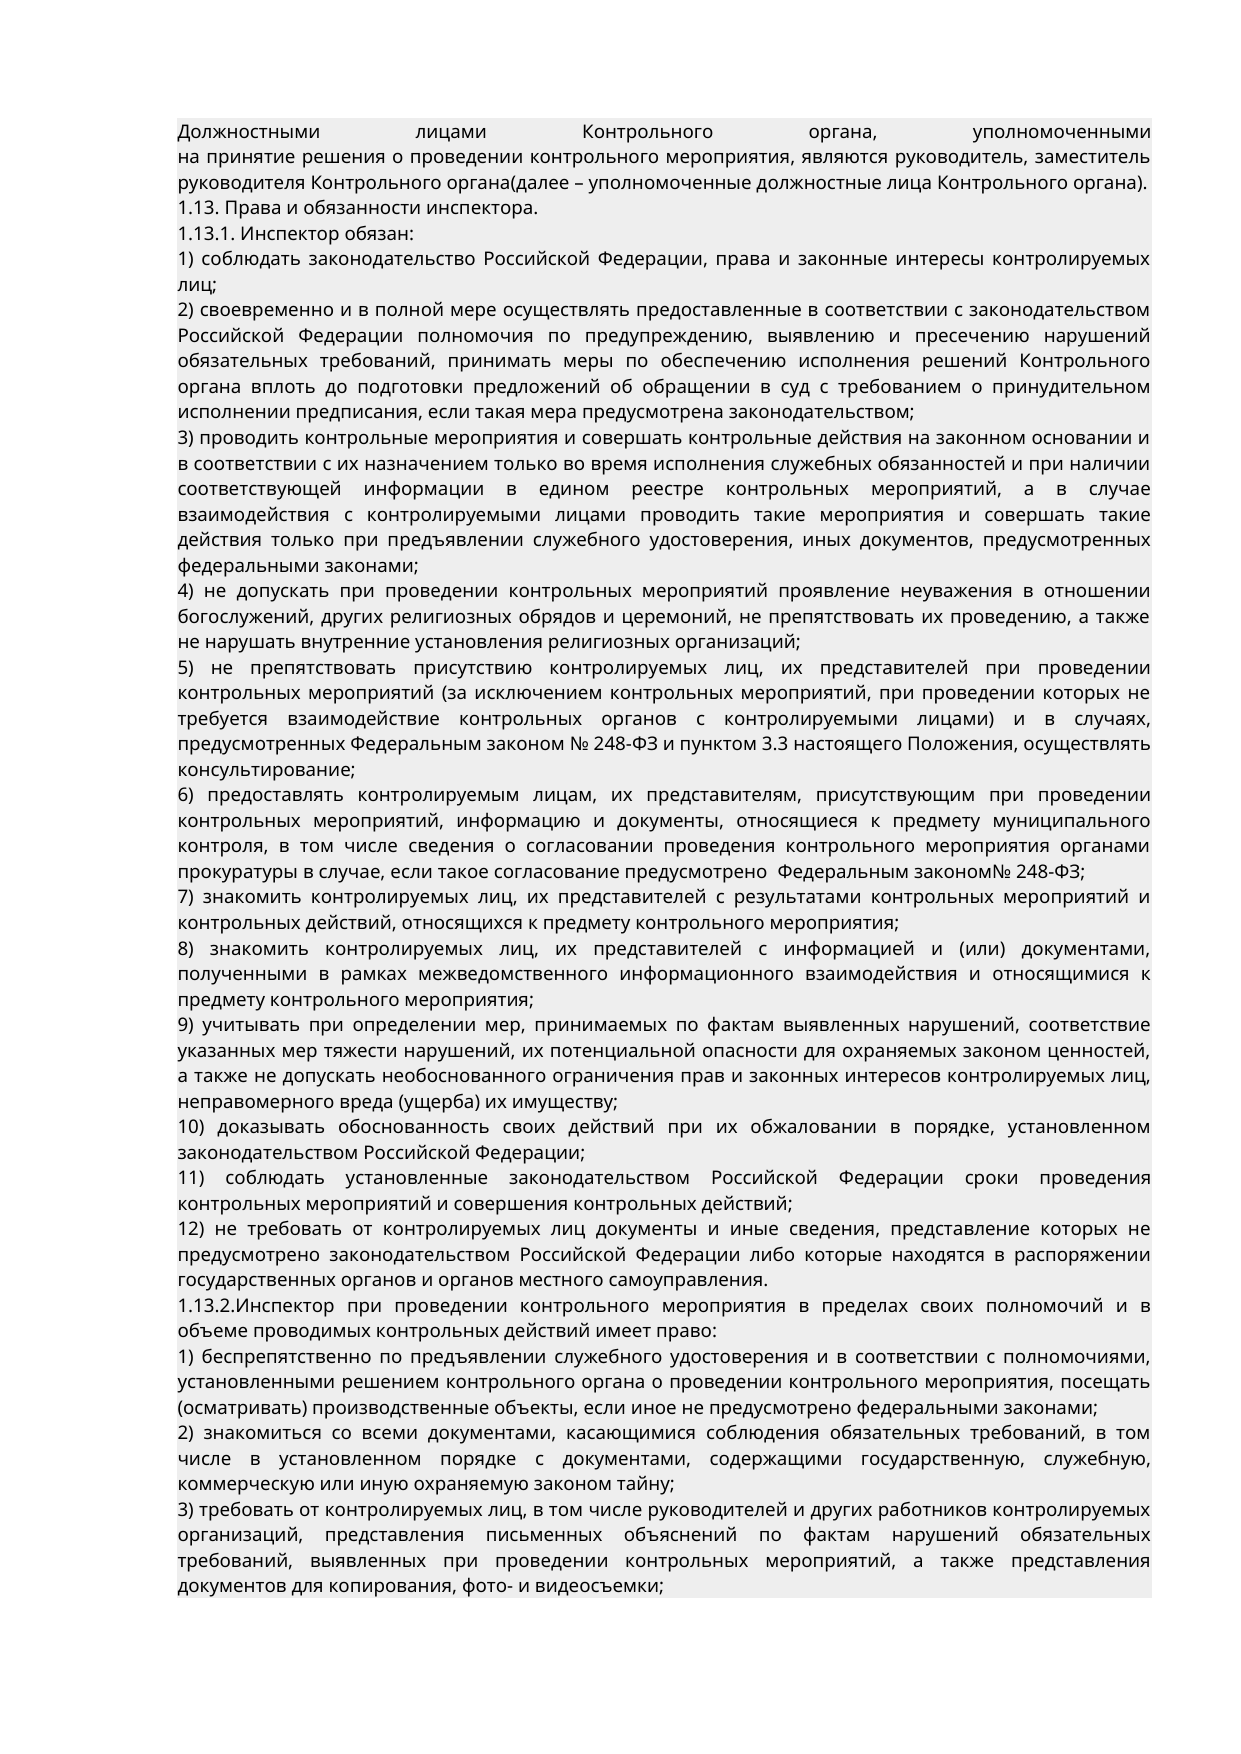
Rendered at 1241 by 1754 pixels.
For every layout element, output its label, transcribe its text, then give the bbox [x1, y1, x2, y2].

text Должностными лицами Контрольного органа, уполномоченными на принятие решения о проведении контрольного мероприятия, являются руководитель, заместитель руководителя Контрольного органа(далее – уполномоченные должностные лица Контрольного органа). [177, 118, 1152, 195]
text 2) своевременно и в полной мере осуществлять предоставленные в соответствии с законодательством Российской Федерации полномочия по предупреждению, выявлению и пресечению нарушений обязательных требований, принимать меры по обеспечению исполнения решений Контрольного органа вплоть до подготовки предложений об обращении в суд с требованием о принудительном исполнении предписания, если такая мера предусмотрена законодательством; [177, 297, 1152, 424]
text 5) не препятствовать присутствию контролируемых лиц, их представителей при проведении контрольных мероприятий (за исключением контрольных мероприятий, при проведении которых не требуется взаимодействие контрольных органов с контролируемыми лицами) и в случаях, предусмотренных Федеральным законом № 248-ФЗ и пунктом 3.3 настоящего Положения, осуществлять консультирование; [177, 654, 1152, 782]
text 1) беспрепятственно по предъявлении служебного удостоверения и в соответствии с полномочиями, установленными решением контрольного органа о проведении контрольного мероприятия, посещать (осматривать) производственные объекты, если иное не предусмотрено федеральными законами; [177, 1343, 1152, 1420]
text 3) проводить контрольные мероприятия и совершать контрольные действия на законном основании и в соответствии с их назначением только во время исполнения служебных обязанностей и при наличии соответствующей информации в едином реестре контрольных мероприятий, а в случае взаимодействия с контролируемыми лицами проводить такие мероприятия и совершать такие действия только при предъявлении служебного удостоверения, иных документов, предусмотренных федеральными законами; [177, 424, 1152, 577]
text 7) знакомить контролируемых лиц, их представителей с результатами контрольных мероприятий и контрольных действий, относящихся к предмету контрольного мероприятия; [177, 884, 1152, 935]
text 3) требовать от контролируемых лиц, в том числе руководителей и других работников контролируемых организаций, представления письменных объяснений по фактам нарушений обязательных требований, выявленных при проведении контрольных мероприятий, а также представления документов для копирования, фото- и видеосъемки; [177, 1496, 1152, 1598]
text 6) предоставлять контролируемым лицам, их представителям, присутствующим при проведении контрольных мероприятий, информацию и документы, относящиеся к предмету муниципального контроля, в том числе сведения о согласовании проведения контрольного мероприятия органами прокуратуры в случае, если такое согласование предусмотрено Федеральным законом№ 248-ФЗ; [177, 782, 1152, 884]
text 12) не требовать от контролируемых лиц документы и иные сведения, представление которых не предусмотрено законодательством Российской Федерации либо которые находятся в распоряжении государственных органов и органов местного самоуправления. [177, 1216, 1152, 1292]
text 11) соблюдать установленные законодательством Российской Федерации сроки проведения контрольных мероприятий и совершения контрольных действий; [177, 1164, 1152, 1216]
text 8) знакомить контролируемых лиц, их представителей с информацией и (или) документами, полученными в рамках межведомственного информационного взаимодействия и относящимися к предмету контрольного мероприятия; [177, 935, 1152, 1011]
text 1.13.2.Инспектор при проведении контрольного мероприятия в пределах своих полномочий и в объеме проводимых контрольных действий имеет право: [177, 1292, 1152, 1343]
text 10) доказывать обоснованность своих действий при их обжаловании в порядке, установленном законодательством Российской Федерации; [177, 1113, 1152, 1164]
text 1.13.1. Инспектор обязан: [177, 220, 1152, 246]
text 9) учитывать при определении мер, принимаемых по фактам выявленных нарушений, соответствие указанных мер тяжести нарушений, их потенциальной опасности для охраняемых законом ценностей, а также не допускать необоснованного ограничения прав и законных интересов контролируемых лиц, неправомерного вреда (ущерба) их имуществу; [177, 1011, 1152, 1113]
text 1.13. Права и обязанности инспектора. [177, 195, 1152, 220]
text 4) не допускать при проведении контрольных мероприятий проявление неуважения в отношении богослужений, других религиозных обрядов и церемоний, не препятствовать их проведению, а также не нарушать внутренние установления религиозных организаций; [177, 577, 1152, 654]
text 2) знакомиться со всеми документами, касающимися соблюдения обязательных требований, в том числе в установленном порядке с документами, содержащими государственную, служебную, коммерческую или иную охраняемую законом тайну; [177, 1420, 1152, 1496]
text 1) соблюдать законодательство Российской Федерации, права и законные интересы контролируемых лиц; [177, 246, 1152, 297]
